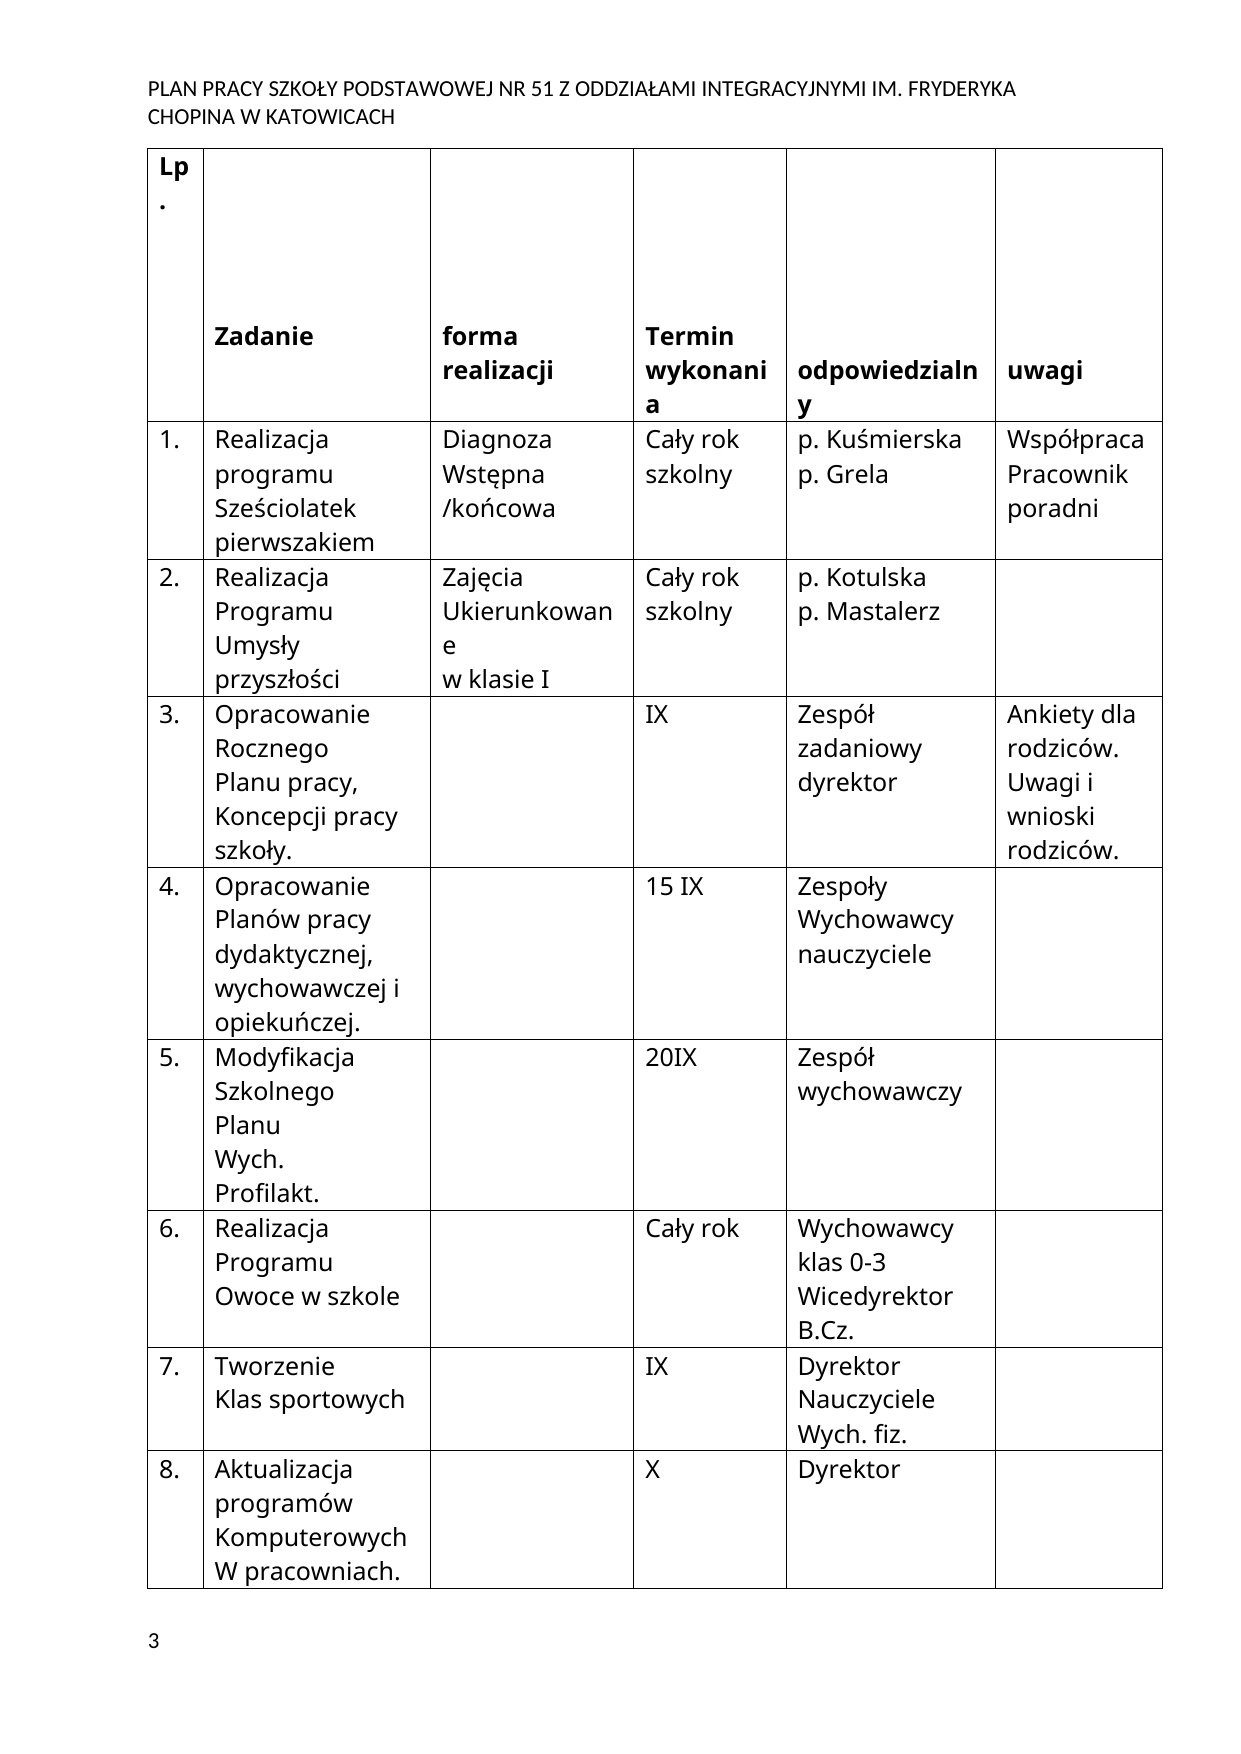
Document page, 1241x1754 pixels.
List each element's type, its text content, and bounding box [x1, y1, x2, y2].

table_cell Cały rok szkolny [634, 560, 786, 696]
table_cell Dyrektor Nauczyciele Wych. fiz. [787, 1348, 995, 1450]
table_header Termin wykonania [634, 149, 786, 421]
table_cell [431, 1211, 633, 1347]
table_cell [996, 1348, 1162, 1450]
table_cell [996, 868, 1162, 1038]
table_cell Diagnoza Wstępna /końcowa [431, 422, 633, 558]
table_cell Cały rok [634, 1211, 786, 1347]
table_cell Realizacja Programu Owoce w szkole [204, 1211, 430, 1347]
table_cell Wychowawcy klas 0-3 Wicedyrektor B.Cz. [787, 1211, 995, 1347]
table_cell Opracowanie Rocznego Planu pracy, Koncepcji pracy szkoły. [204, 697, 430, 867]
table_cell 7. [148, 1348, 203, 1450]
table_cell [996, 560, 1162, 696]
table_cell 1. [148, 422, 203, 558]
table_header Lp. [148, 149, 203, 421]
table_cell 6. [148, 1211, 203, 1347]
table_cell X [634, 1451, 786, 1588]
table_cell Tworzenie Klas sportowych [204, 1348, 430, 1450]
table_cell 4. [148, 868, 203, 1038]
table_cell Dyrektor [787, 1451, 995, 1588]
table_cell 20IX [634, 1040, 786, 1210]
table_cell [431, 1451, 633, 1588]
table_cell 5. [148, 1040, 203, 1210]
table_cell Modyfikacja Szkolnego Planu Wych. Profilakt. [204, 1040, 430, 1210]
table_cell 15 IX [634, 868, 786, 1038]
table_cell [996, 1451, 1162, 1588]
table_cell [431, 868, 633, 1038]
table_cell Współpraca Pracownik poradni [996, 422, 1162, 558]
table_cell Aktualizacja programów Komputerowych W pracowniach. [204, 1451, 430, 1588]
table_cell Opracowanie Planów pracy dydaktycznej, wychowawczej i opiekuńczej. [204, 868, 430, 1038]
table_header odpowiedzialny [787, 149, 995, 421]
table_cell Zespoły Wychowawcy nauczyciele [787, 868, 995, 1038]
table_cell 8. [148, 1451, 203, 1588]
table_header Zadanie [204, 149, 430, 421]
table_cell 2. [148, 560, 203, 696]
table_cell IX [634, 697, 786, 867]
table_cell Zespół wychowawczy [787, 1040, 995, 1210]
table_cell Zajęcia Ukierunkowane w klasie I [431, 560, 633, 696]
table_cell Zespół zadaniowy dyrektor [787, 697, 995, 867]
table_cell [431, 697, 633, 867]
table_cell Realizacja Programu Umysły przyszłości [204, 560, 430, 696]
table_cell [996, 1211, 1162, 1347]
table_cell [996, 1040, 1162, 1210]
table_cell IX [634, 1348, 786, 1450]
table_cell Ankiety dla rodziców. Uwagi i wnioski rodziców. [996, 697, 1162, 867]
table_cell 3. [148, 697, 203, 867]
table_cell [431, 1040, 633, 1210]
table_cell [431, 1348, 633, 1450]
table_cell p. Kotulska p. Mastalerz [787, 560, 995, 696]
table_cell Cały rok szkolny [634, 422, 786, 558]
table_cell Realizacja programu Sześciolatek pierwszakiem [204, 422, 430, 558]
table_header forma realizacji [431, 149, 633, 421]
table_cell p. Kuśmierska p. Grela [787, 422, 995, 558]
table_header uwagi [996, 149, 1162, 421]
